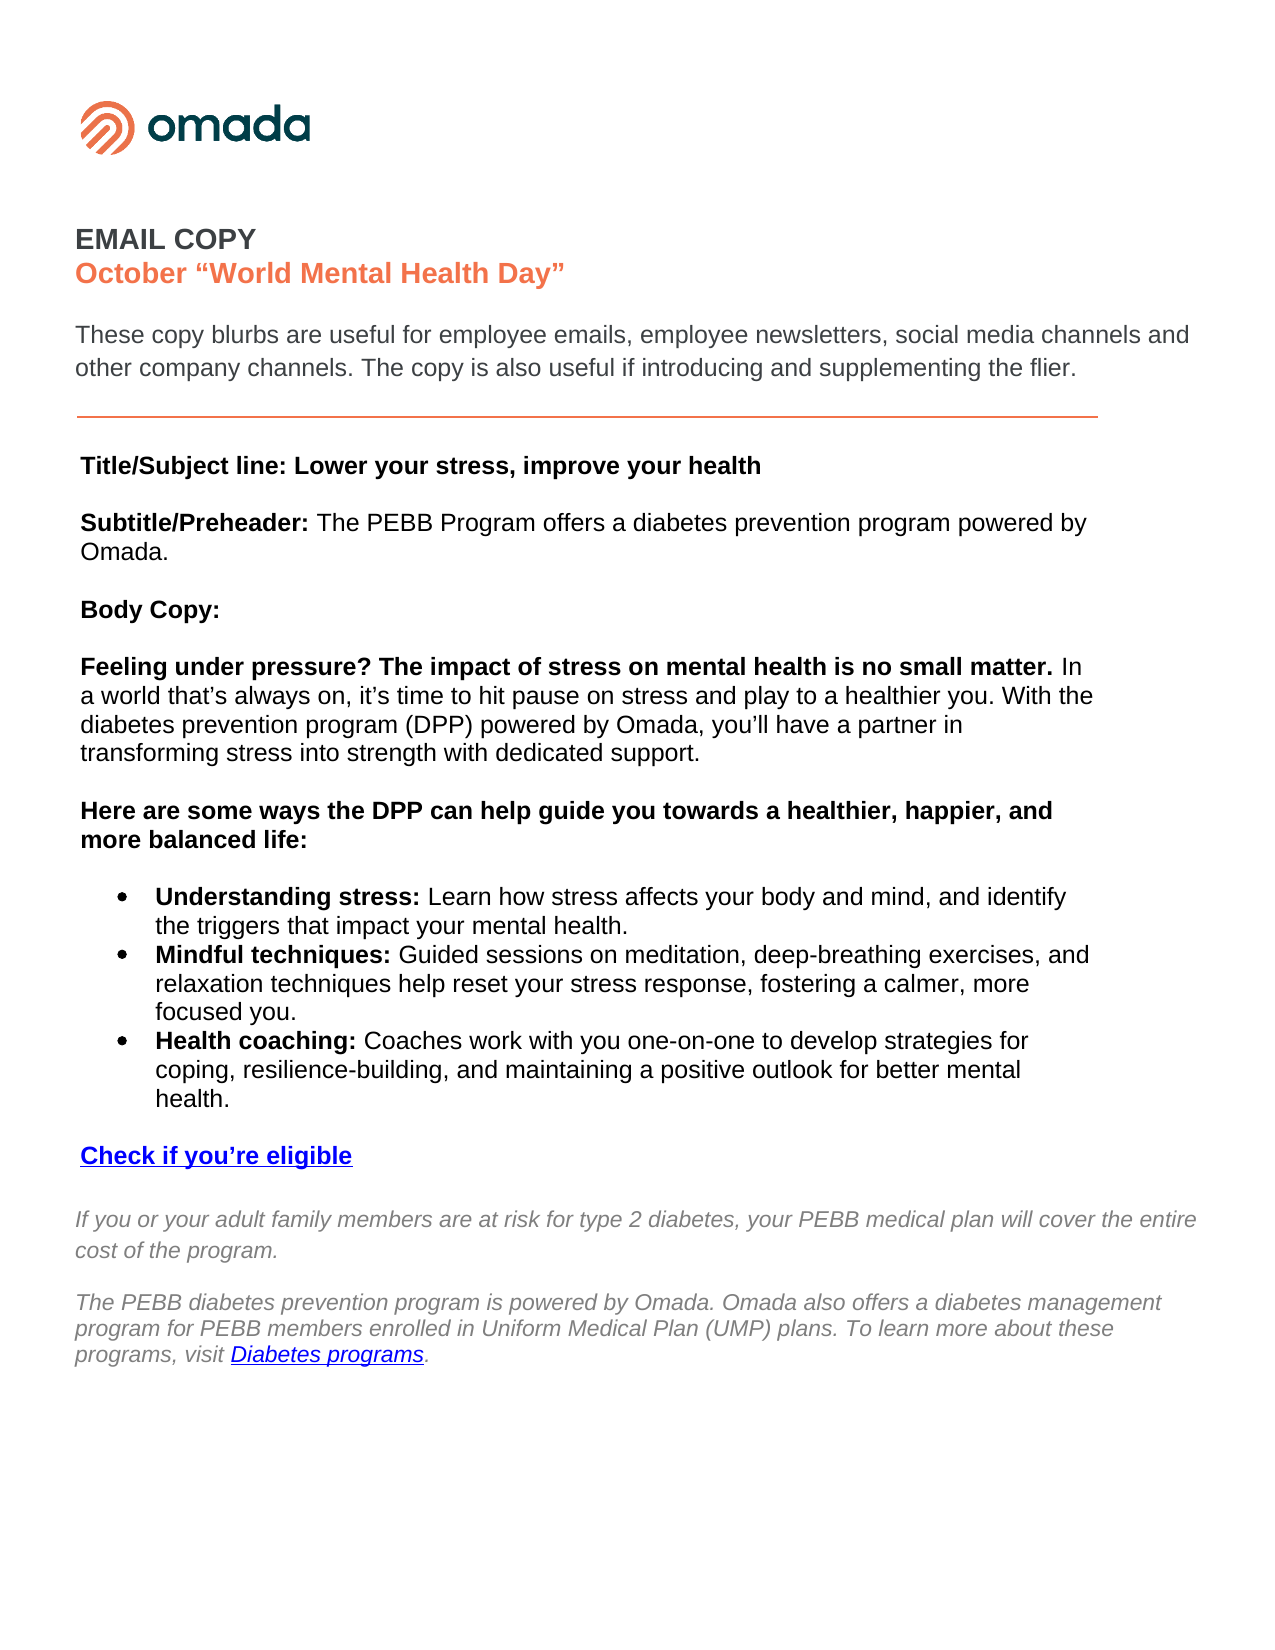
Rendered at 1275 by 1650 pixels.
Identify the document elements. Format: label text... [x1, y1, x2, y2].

text These copy blurbs are useful for employee emails, employee newsletters, social media channels and other company channels. The copy is also useful if introducing and supplementing the flier. [75, 319, 1200, 381]
text The PEBB diabetes prevention program is powered by Omada. Omada also offers a diabetes management program for PEBB members enrolled in Uniform Medical Plan (UMP) plans. To learn more about these programs, visit Diabetes programs. [430, 1289, 1200, 1368]
table_header Title/Subject line: Lower your stress, improve your health Subtitle/Preheader: The PEBB Program offers a diabetes prevention program powered by Omada. Body Copy: Feeling under pressure? The impact of stress on mental health is no small matter. In a world that’s always on, it’s time to hit pause on stress and play to a healthier you. With the diabetes prevention program (DPP) powered by Omada, you’ll have a partner in transforming stress into strength with dedicated support. Here are some ways the DPP can help guide you towards a healthier, happier, and more balanced life: Understanding stress: Learn how stress affects your body and mind, and identify the triggers that impact your mental health. Mindful techniques: Guided sessions on meditation, deep-breathing exercises, and relaxation techniques help reset your stress response, fostering a calmer, more focused you. Health coaching: Coaches work with you one-on-one to develop strategies for coping, resilience-building, and maintaining a positive outlook for better mental health. Check if you’re eligible [77, 418, 1098, 1174]
picture [80, 101, 310, 155]
text EMAIL COPY October “World Mental Health Day” [75, 222, 1200, 289]
text If you or your adult family members are at risk for type 2 diabetes, your PEBB medical plan will cover the entire cost of the program. [75, 1206, 1200, 1263]
